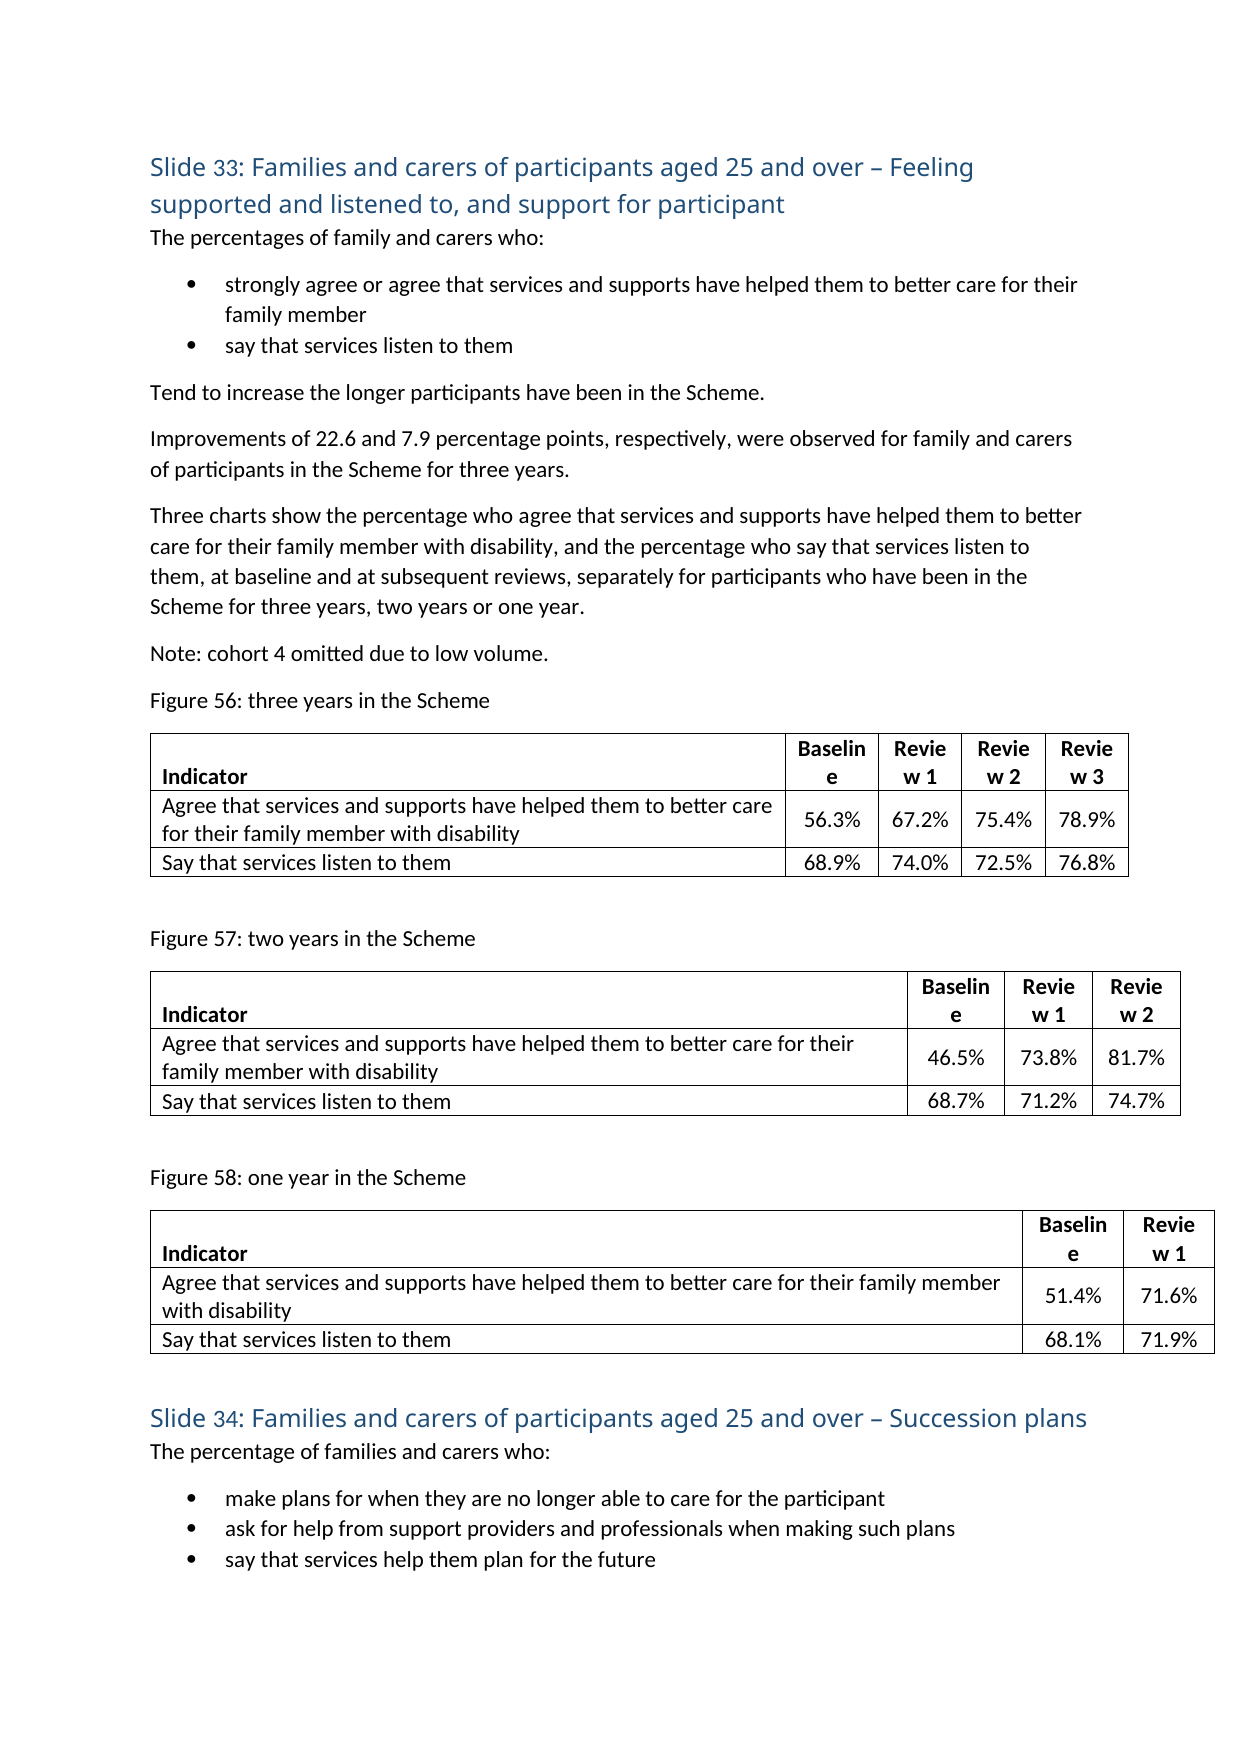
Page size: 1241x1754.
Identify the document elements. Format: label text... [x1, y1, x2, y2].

table_cell 71.6% [1124, 1268, 1214, 1324]
table_cell 67.2% [879, 791, 961, 847]
text Improvements of 22.6 and 7.9 percentage points, respectively, were observed for family and carers of participants in the Scheme for three years. [150, 424, 1090, 483]
table_header Review 3 [1046, 734, 1128, 790]
table_cell 46.5% [908, 1029, 1004, 1085]
table_cell 81.7% [1093, 1029, 1180, 1085]
table_cell 71.2% [1005, 1086, 1092, 1115]
table_header Review 2 [962, 734, 1045, 790]
table_header Baseline [908, 972, 1004, 1028]
subtitle Slide 34: Families and carers of participants aged 25 and over – Succession plans [150, 1401, 1090, 1435]
text Note: cohort 4 omitted due to low volume. [150, 639, 1090, 667]
table_cell 78.9% [1046, 791, 1128, 847]
table_cell 71.9% [1124, 1325, 1214, 1353]
list ask for help from support providers and professionals when making such plans [187, 1514, 1090, 1543]
list say that services listen to them [187, 331, 1090, 359]
table_cell Agree that services and supports have helped them to better care for their family member with disability [151, 1029, 907, 1085]
list strongly agree or agree that services and supports have helped them to better care for their family member [187, 270, 1090, 329]
table_cell 74.7% [1093, 1086, 1180, 1115]
table_cell 68.9% [786, 848, 878, 876]
table_cell 72.5% [962, 848, 1045, 876]
table_cell 56.3% [786, 791, 878, 847]
text Tend to increase the longer participants have been in the Scheme. [150, 378, 1090, 406]
list make plans for when they are no longer able to care for the participant [187, 1484, 1090, 1512]
table_header Indicator [151, 972, 907, 1028]
text The percentage of families and carers who: [150, 1437, 1090, 1466]
table_header Indicator [151, 1211, 1022, 1267]
table_cell Agree that services and supports have helped them to better care for their family member with disability [151, 791, 785, 847]
table_cell Say that services listen to them [151, 1325, 1022, 1353]
text Three charts show the percentage who agree that services and supports have helped them to better care for their family member with disability, and the percentage who say that services listen to them, at baseline and at subsequent reviews, separately for participants who have been in the Scheme for three years, two years or one year. [150, 502, 1090, 620]
table_header Indicator [151, 734, 785, 790]
table_cell 68.7% [908, 1086, 1004, 1115]
subtitle Slide 33: Families and carers of participants aged 25 and over – Feeling supported and listened to, and support for participant [150, 150, 1090, 221]
table_cell Say that services listen to them [151, 1086, 907, 1115]
table_header Review 2 [1093, 972, 1180, 1028]
table_header Baseline [1023, 1211, 1123, 1267]
table_cell 75.4% [962, 791, 1045, 847]
table_header Review 1 [1124, 1211, 1214, 1267]
list say that services help them plan for the future [187, 1545, 1090, 1573]
table_header Baseline [786, 734, 878, 790]
table_cell Say that services listen to them [151, 848, 785, 876]
table_cell Agree that services and supports have helped them to better care for their family member with disability [151, 1268, 1022, 1324]
table_cell 68.1% [1023, 1325, 1123, 1353]
table_cell 51.4% [1023, 1268, 1123, 1324]
text The percentages of family and carers who: [150, 223, 1090, 252]
table_cell 74.0% [879, 848, 961, 876]
table_header Review 1 [1005, 972, 1092, 1028]
table_cell 76.8% [1046, 848, 1128, 876]
table_cell 73.8% [1005, 1029, 1092, 1085]
table_header Review 1 [879, 734, 961, 790]
